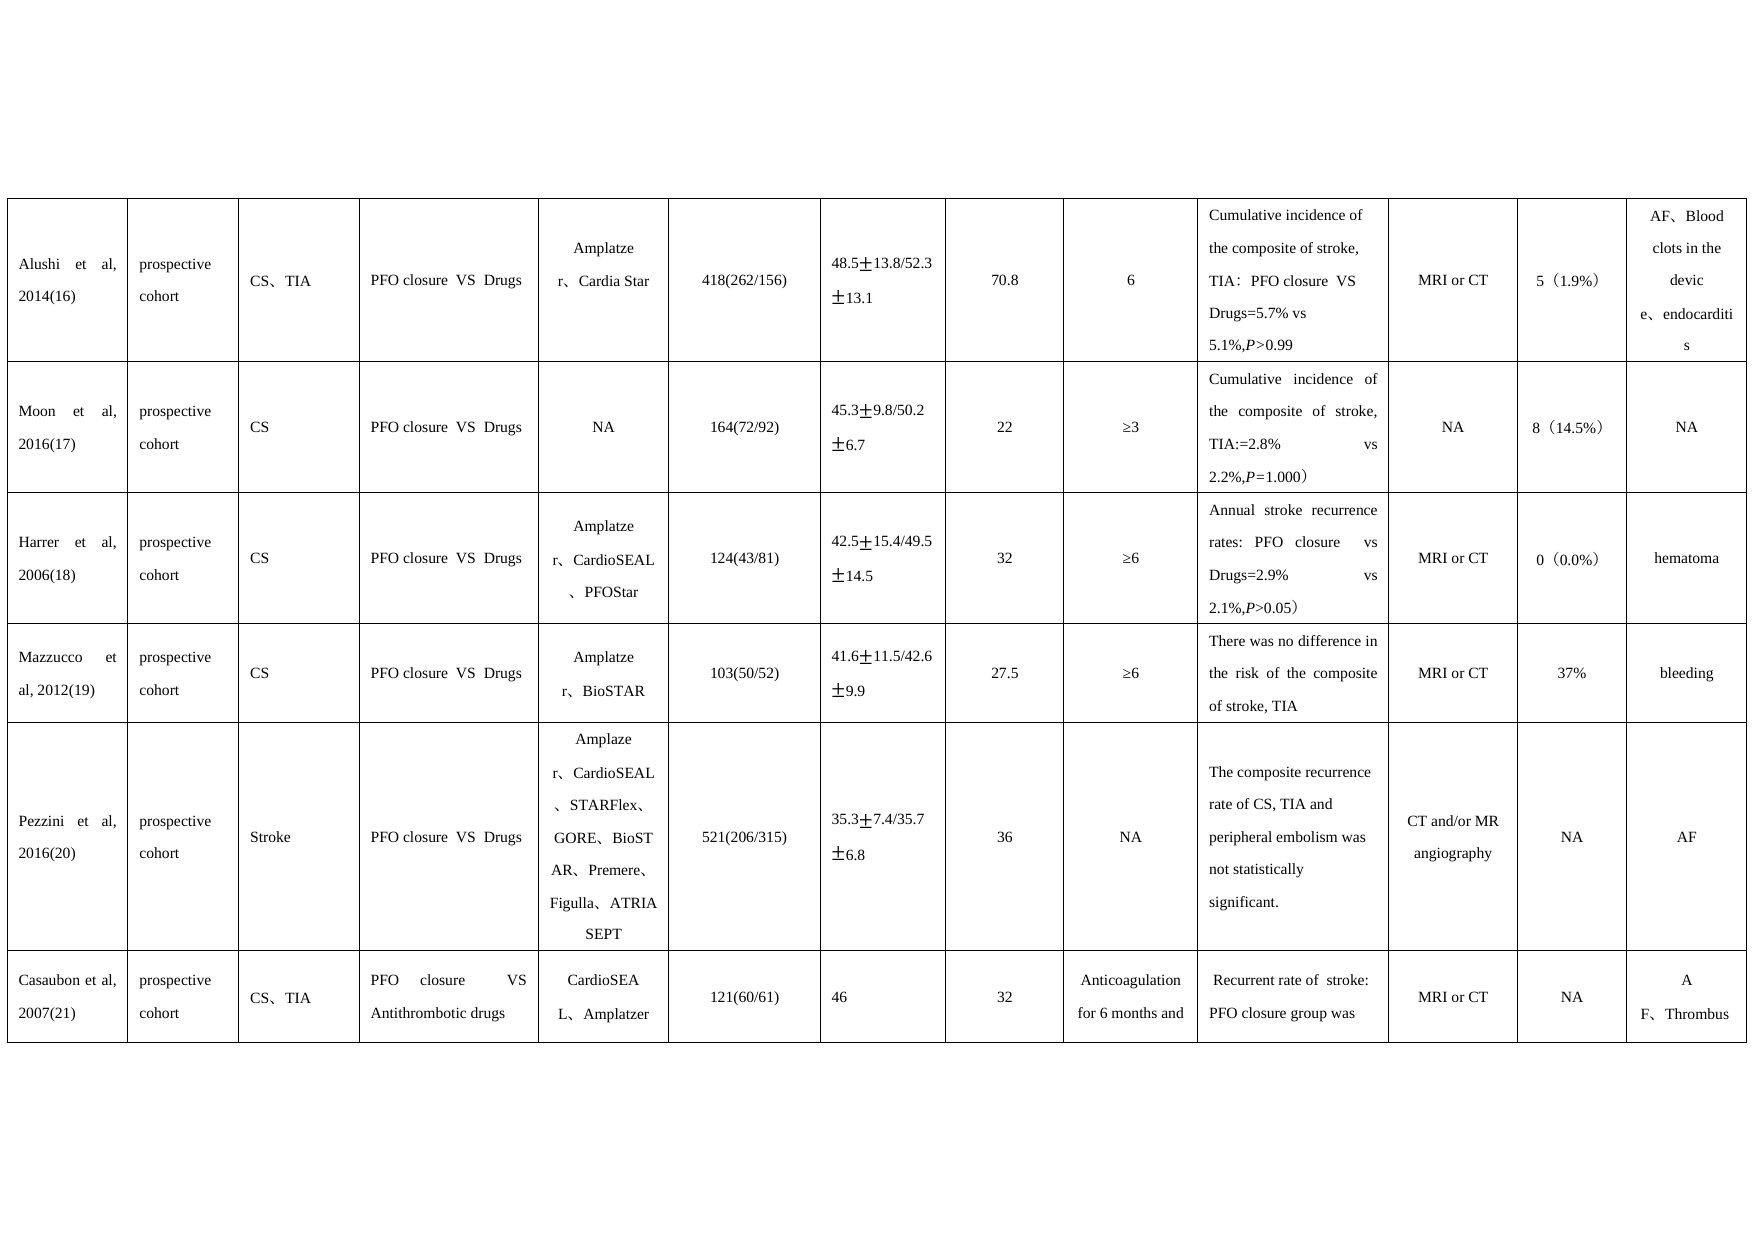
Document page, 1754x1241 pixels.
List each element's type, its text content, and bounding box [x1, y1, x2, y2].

table_cell AF、Blood clots in the device、endocarditis [1627, 199, 1746, 361]
table_cell Moon et al, 2016(17) [8, 362, 127, 492]
table_cell 46 [821, 951, 945, 1042]
table_cell PFO closure VS Drugs [360, 624, 538, 722]
table_cell There was no difference in the risk of the composite of stroke, TIA [1198, 624, 1388, 722]
table_cell CT and/or MR angiography [1389, 723, 1517, 950]
table_cell NA [1064, 723, 1197, 950]
table_cell MRI or CT [1389, 199, 1517, 361]
table_cell MRI or CT [1389, 493, 1517, 623]
table_cell Amplatzer、CardioSEAL、PFOStar [539, 493, 668, 623]
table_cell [1198, 951, 1388, 1042]
table_cell 32 [946, 493, 1063, 623]
table_cell Cumulative incidence of the composite of stroke, TIA：PFO closure VS Drugs=5.7% vs 5.1%,P>0.99 [1198, 199, 1388, 361]
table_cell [360, 951, 538, 1042]
table_cell NA [539, 362, 668, 492]
table_cell 6 [1064, 199, 1197, 361]
table_cell Pezzini et al, 2016(20) [8, 723, 127, 950]
table_cell Amplatzer、BioSTAR [539, 624, 668, 722]
table_cell ≥3 [1064, 362, 1197, 492]
table_cell 32 [946, 951, 1063, 1042]
table_cell 35.37.4/35.76.8 [821, 723, 945, 950]
table_cell Cumulative incidence of the composite of stroke, TIA:=2.8% vs 2.2%,P=1.000） [1198, 362, 1388, 492]
table_cell 42.515.4/49.514.5 [821, 493, 945, 623]
table_cell ≥6 [1064, 624, 1197, 722]
table_cell PFO closure VS Drugs [360, 362, 538, 492]
table_cell 27.5 [946, 624, 1063, 722]
table_cell CS [239, 362, 359, 492]
table_cell 70.8 [946, 199, 1063, 361]
table_cell 121(60/61) [669, 951, 820, 1042]
table_cell 37% [1518, 624, 1626, 722]
table_cell prospective cohort [128, 362, 238, 492]
table_cell 103(50/52) [669, 624, 820, 722]
table_cell 5（1.9%） [1518, 199, 1626, 361]
table_cell 521(206/315) [669, 723, 820, 950]
table_cell Amplazer、CardioSEAL、STARFlex、GORE、BioSTAR、Premere、Figulla、ATRIASEPT [539, 723, 668, 950]
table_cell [1064, 951, 1197, 1042]
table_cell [360, 199, 538, 361]
table_cell Amplatzer、Cardia Star [539, 199, 668, 361]
table_cell NA [1518, 951, 1626, 1042]
table_cell 36 [946, 723, 1063, 950]
table_cell 48.513.8/52.313.1 [821, 199, 945, 361]
table_cell 45.39.8/50.26.7 [821, 362, 945, 492]
table_cell prospective cohort [128, 723, 238, 950]
table_cell prospective cohort [128, 624, 238, 722]
table_cell 164(72/92) [669, 362, 820, 492]
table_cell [8, 951, 127, 1042]
table_cell 0（0.0%） [1518, 493, 1626, 623]
table_cell MRI or CT [1389, 951, 1517, 1042]
table_cell The composite recurrence rate of CS, TIA and peripheral embolism was not statistically significant. [1198, 723, 1388, 950]
table_cell Alushi et al, 2014(16) [8, 199, 127, 361]
table_cell 41.611.5/42.69.9 [821, 624, 945, 722]
table_cell NA [1389, 362, 1517, 492]
table_cell prospective cohort [128, 199, 238, 361]
table_cell bleeding [1627, 624, 1746, 722]
table_cell Annual stroke recurrence rates: PFO closure vs Drugs=2.9% vs 2.1%,P>0.05） [1198, 493, 1388, 623]
table_cell CS、TIA [239, 199, 359, 361]
table_cell prospective cohort [128, 493, 238, 623]
table_cell CS [239, 624, 359, 722]
table_cell CS、TIA [239, 951, 359, 1042]
table_cell MRI or CT [1389, 624, 1517, 722]
table_cell 418(262/156) [669, 199, 820, 361]
table_cell PFO closure VS Drugs [360, 493, 538, 623]
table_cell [539, 951, 668, 1042]
table_cell PFO closure VS Drugs [360, 723, 538, 950]
table_cell NA [1518, 723, 1626, 950]
table_cell hematoma [1627, 493, 1746, 623]
table_cell prospective cohort [128, 951, 238, 1042]
table_cell CS [239, 493, 359, 623]
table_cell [1627, 951, 1746, 1042]
table_cell 124(43/81) [669, 493, 820, 623]
table_cell Stroke [239, 723, 359, 950]
table_cell NA [1627, 362, 1746, 492]
table_cell Mazzucco et al, 2012(19) [8, 624, 127, 722]
table_cell ≥6 [1064, 493, 1197, 623]
table_cell Harrer et al, 2006(18) [8, 493, 127, 623]
table_cell 8（14.5%） [1518, 362, 1626, 492]
table_cell AF [1627, 723, 1746, 950]
table_cell 22 [946, 362, 1063, 492]
